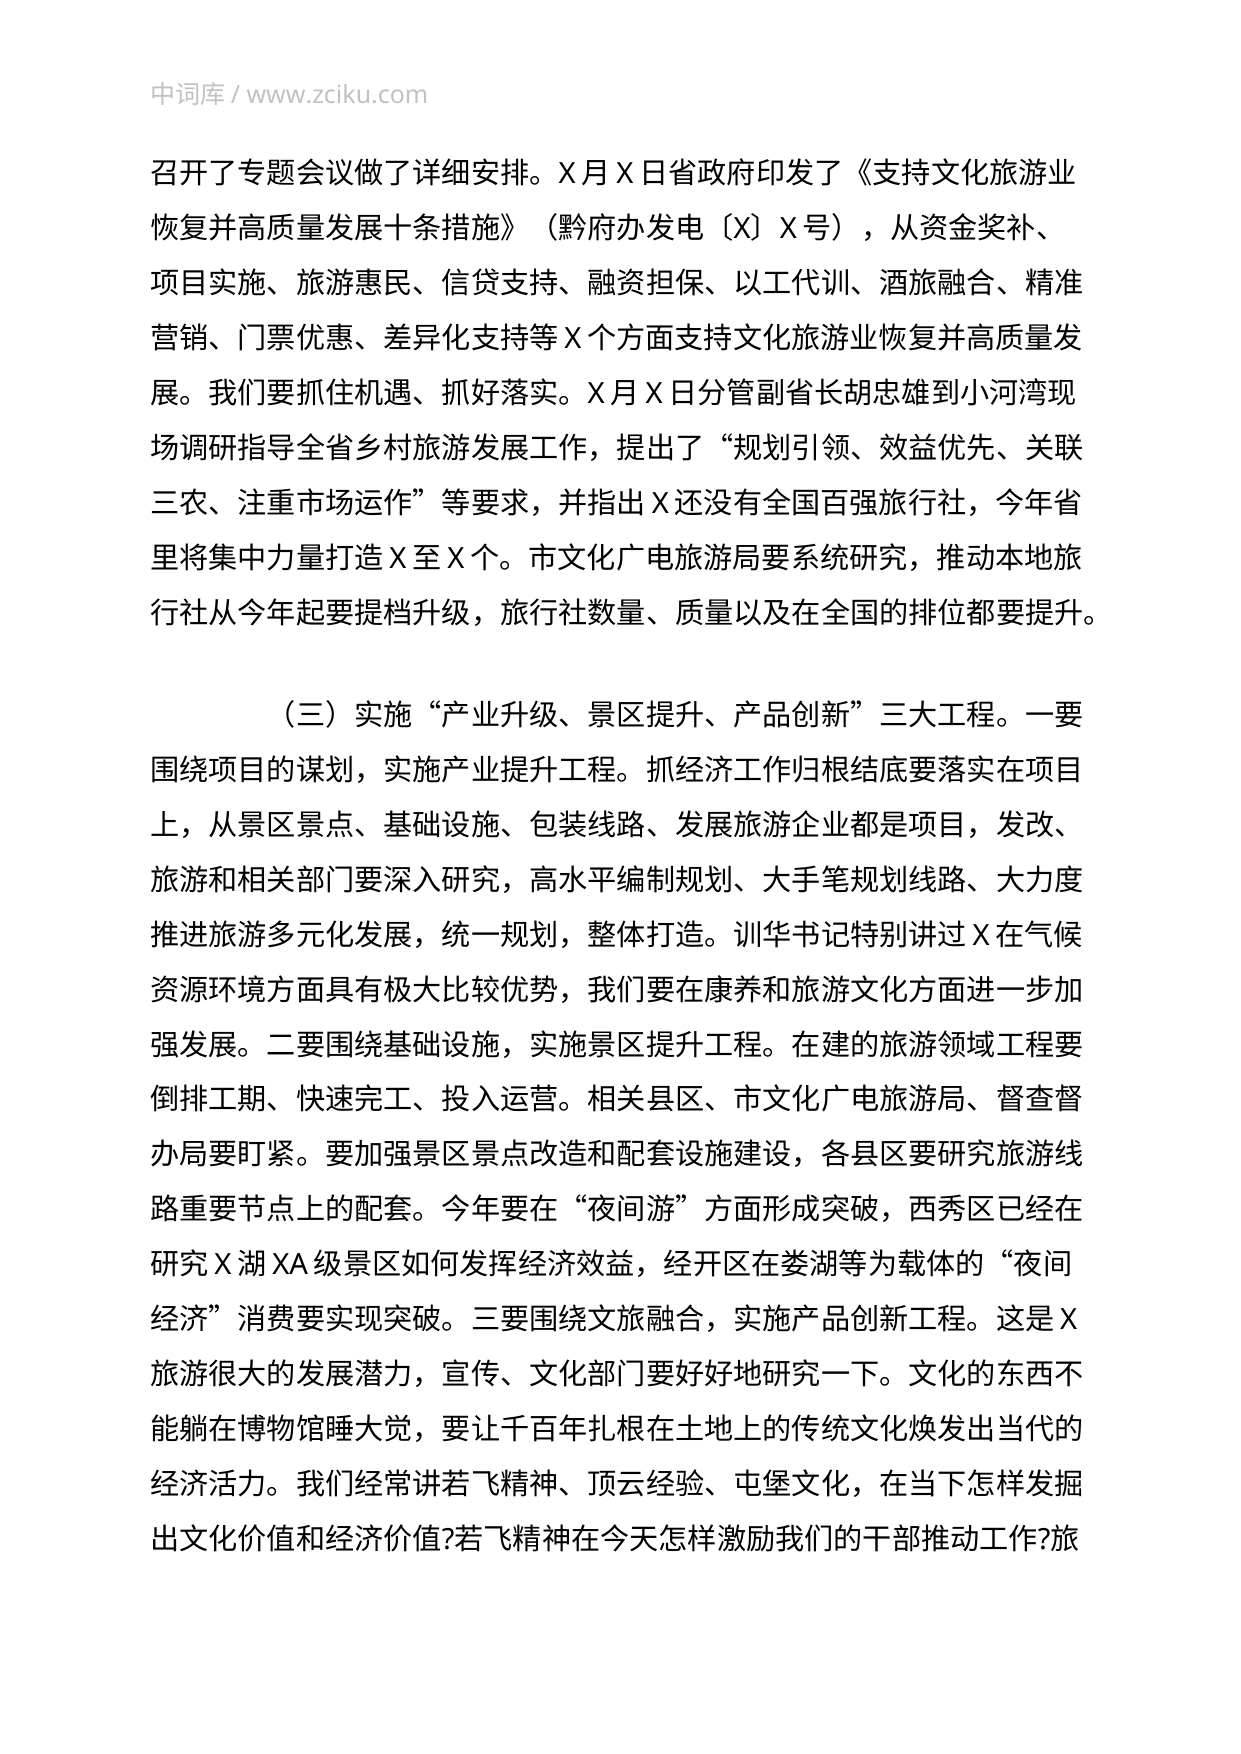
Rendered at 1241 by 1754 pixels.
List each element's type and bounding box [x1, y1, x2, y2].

text [150, 150, 1090, 632]
text [150, 692, 1090, 1558]
